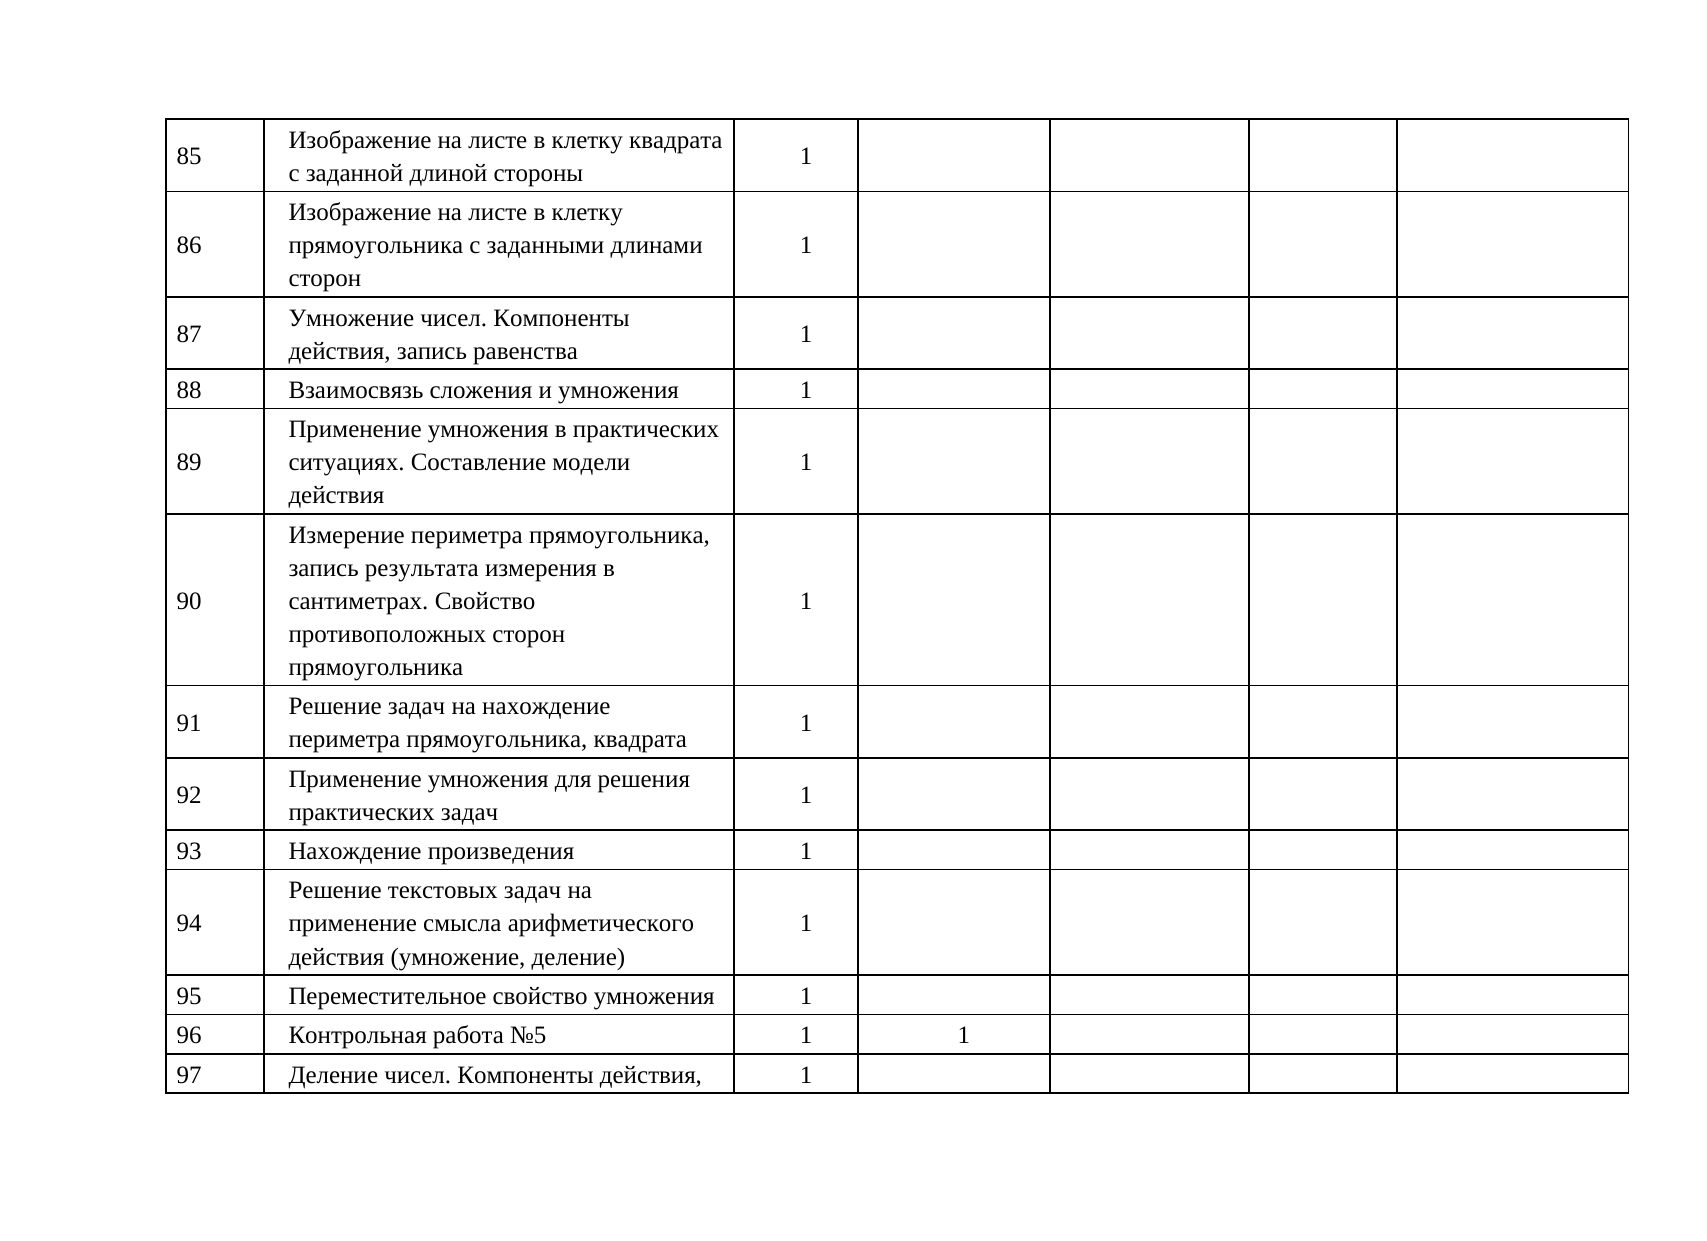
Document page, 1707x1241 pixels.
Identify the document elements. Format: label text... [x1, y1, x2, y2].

table_cell [1051, 686, 1248, 757]
table_cell [1051, 1015, 1248, 1053]
table_cell Решение текстовых задач на применение смысла арифметического действия (умножение, деление) [265, 870, 733, 974]
table_cell [859, 370, 1049, 408]
table_cell Переместительное свойство умножения [265, 976, 733, 1013]
table_cell [1051, 515, 1248, 684]
table_cell [1051, 370, 1248, 408]
table_cell 92 [167, 759, 263, 829]
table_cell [265, 1055, 733, 1092]
table_cell 93 [167, 831, 263, 869]
table_cell [859, 515, 1049, 684]
table_cell [1051, 870, 1248, 974]
table_cell 1 [735, 1015, 857, 1053]
table_cell 85 [167, 120, 263, 191]
table_cell Нахождение произведения [265, 831, 733, 869]
table_cell [1398, 686, 1628, 757]
table_cell 94 [167, 870, 263, 974]
table_cell [1398, 976, 1628, 1013]
table_cell 95 [167, 976, 263, 1013]
table_cell [1398, 1055, 1628, 1092]
table_cell [1250, 120, 1396, 191]
table_cell 1 [735, 120, 857, 191]
table_cell 1 [735, 515, 857, 684]
table_cell 91 [167, 686, 263, 757]
table_cell Взаимосвязь сложения и умножения [265, 370, 733, 408]
table_cell 1 [735, 409, 857, 513]
table_cell 1 [735, 976, 857, 1013]
table_cell [1250, 298, 1396, 368]
table_cell [1398, 120, 1628, 191]
table_cell 1 [859, 1015, 1049, 1053]
table_cell [1398, 409, 1628, 513]
table_cell Измерение периметра прямоугольника, запись результата измерения в сантиметрах. Свойство противоположных сторон прямоугольника [265, 515, 733, 684]
table_cell [1398, 759, 1628, 829]
table_cell 90 [167, 515, 263, 684]
table_cell [1250, 831, 1396, 869]
table_cell [1250, 515, 1396, 684]
table_cell [1250, 1015, 1396, 1053]
table_cell 88 [167, 370, 263, 408]
table_cell 1 [735, 298, 857, 368]
table_cell 86 [167, 192, 263, 296]
table_cell [1051, 192, 1248, 296]
table_cell Изображение на листе в клетку квадрата с заданной длиной стороны [265, 120, 733, 191]
table_cell [1051, 409, 1248, 513]
table_cell Изображение на листе в клетку прямоугольника с заданными длинами сторон [265, 192, 733, 296]
table_cell [1398, 298, 1628, 368]
table_cell [1051, 976, 1248, 1013]
table_cell [1051, 759, 1248, 829]
table_cell [1398, 831, 1628, 869]
table_cell [1398, 515, 1628, 684]
table_cell [859, 192, 1049, 296]
table_cell 1 [735, 870, 857, 974]
table_cell [1250, 976, 1396, 1013]
table_cell 1 [735, 831, 857, 869]
table_cell Применение умножения в практических ситуациях. Составление модели действия [265, 409, 733, 513]
table_cell [859, 120, 1049, 191]
table_cell [1250, 870, 1396, 974]
table_cell Решение задач на нахождение периметра прямоугольника, квадрата [265, 686, 733, 757]
table_cell [1398, 370, 1628, 408]
table_cell 1 [735, 759, 857, 829]
table_cell [1250, 409, 1396, 513]
table_cell [859, 976, 1049, 1013]
table_cell [1250, 686, 1396, 757]
table_cell [859, 1055, 1049, 1092]
table_cell [859, 759, 1049, 829]
table_cell Контрольная работа №5 [265, 1015, 733, 1053]
table_cell [1051, 120, 1248, 191]
table_cell [1250, 759, 1396, 829]
table_cell [1051, 1055, 1248, 1092]
table_cell 87 [167, 298, 263, 368]
table_cell [859, 831, 1049, 869]
table_cell 96 [167, 1015, 263, 1053]
table_cell [1398, 870, 1628, 974]
table_cell 97 [167, 1055, 263, 1092]
table_cell [859, 686, 1049, 757]
table_cell [859, 870, 1049, 974]
table_cell 89 [167, 409, 263, 513]
table_cell 1 [735, 192, 857, 296]
table_cell [859, 298, 1049, 368]
table_cell [1250, 192, 1396, 296]
table_cell [1398, 192, 1628, 296]
table_cell 1 [735, 370, 857, 408]
table_cell [1250, 370, 1396, 408]
table_cell 1 [735, 1055, 857, 1092]
table_cell Применение умножения для решения практических задач [265, 759, 733, 829]
table_cell Умножение чисел. Компоненты действия, запись равенства [265, 298, 733, 368]
table_cell 1 [735, 686, 857, 757]
table_cell [1398, 1015, 1628, 1053]
table_cell [1051, 298, 1248, 368]
table_cell [859, 409, 1049, 513]
table_cell [1250, 1055, 1396, 1092]
table_cell [1051, 831, 1248, 869]
